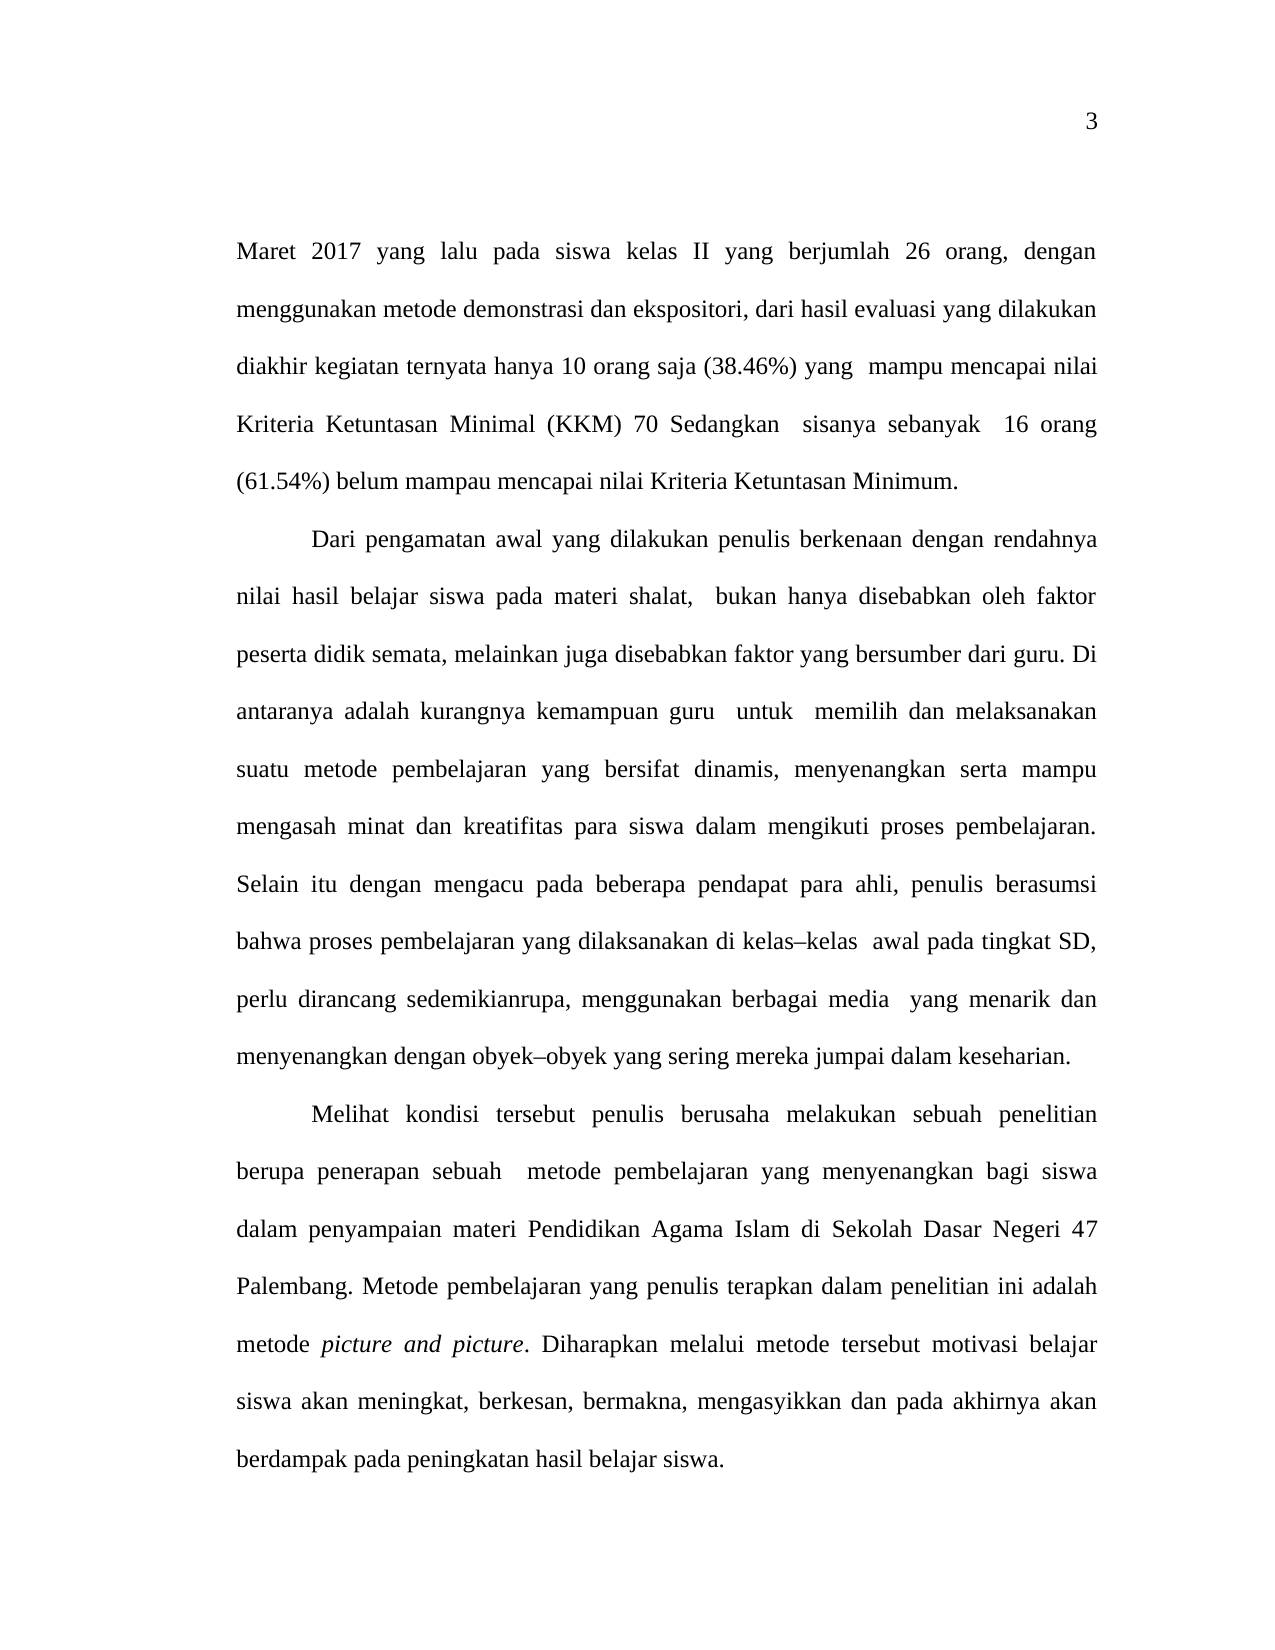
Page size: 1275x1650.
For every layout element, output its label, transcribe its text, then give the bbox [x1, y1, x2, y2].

text Dari pengamatan awal yang dilakukan penulis berkenaan dengan rendahnya nilai hasil belajar siswa pada materi shalat, bukan hanya disebabkan oleh faktor peserta didik semata, melainkan juga disebabkan faktor yang bersumber dari guru. Di antaranya adalah kurangnya kemampuan guru untuk memilih dan melaksanakan suatu metode pembelajaran yang bersifat dinamis, menyenangkan serta mampu mengasah minat dan kreatifitas para siswa dalam mengikuti proses pembelajaran. Selain itu dengan mengacu pada beberapa pendapat para ahli, penulis berasumsi bahwa proses pembelajaran yang dilaksanakan di kelas–kelas awal pada tingkat SD, perlu dirancang sedemikianrupa, menggunakan berbagai media yang menarik dan menyenangkan dengan obyek–obyek yang sering mereka jumpai dalam keseharian. [236, 524, 1098, 1070]
text Melihat kondisi tersebut penulis berusaha melakukan sebuah penelitian berupa penerapan sebuah metode pembelajaran yang menyenangkan bagi siswa dalam penyampaian materi Pendidikan Agama Islam di Sekolah Dasar Negeri 47 Palembang. Metode pembelajaran yang penulis terapkan dalam penelitian ini adalah metode picture and picture. Diharapkan melalui metode tersebut motivasi belajar siswa akan meningkat, berkesan, bermakna, mengasyikkan dan pada akhirnya akan berdampak pada peningkatan hasil belajar siswa. [236, 1099, 1098, 1472]
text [236, 236, 1098, 495]
